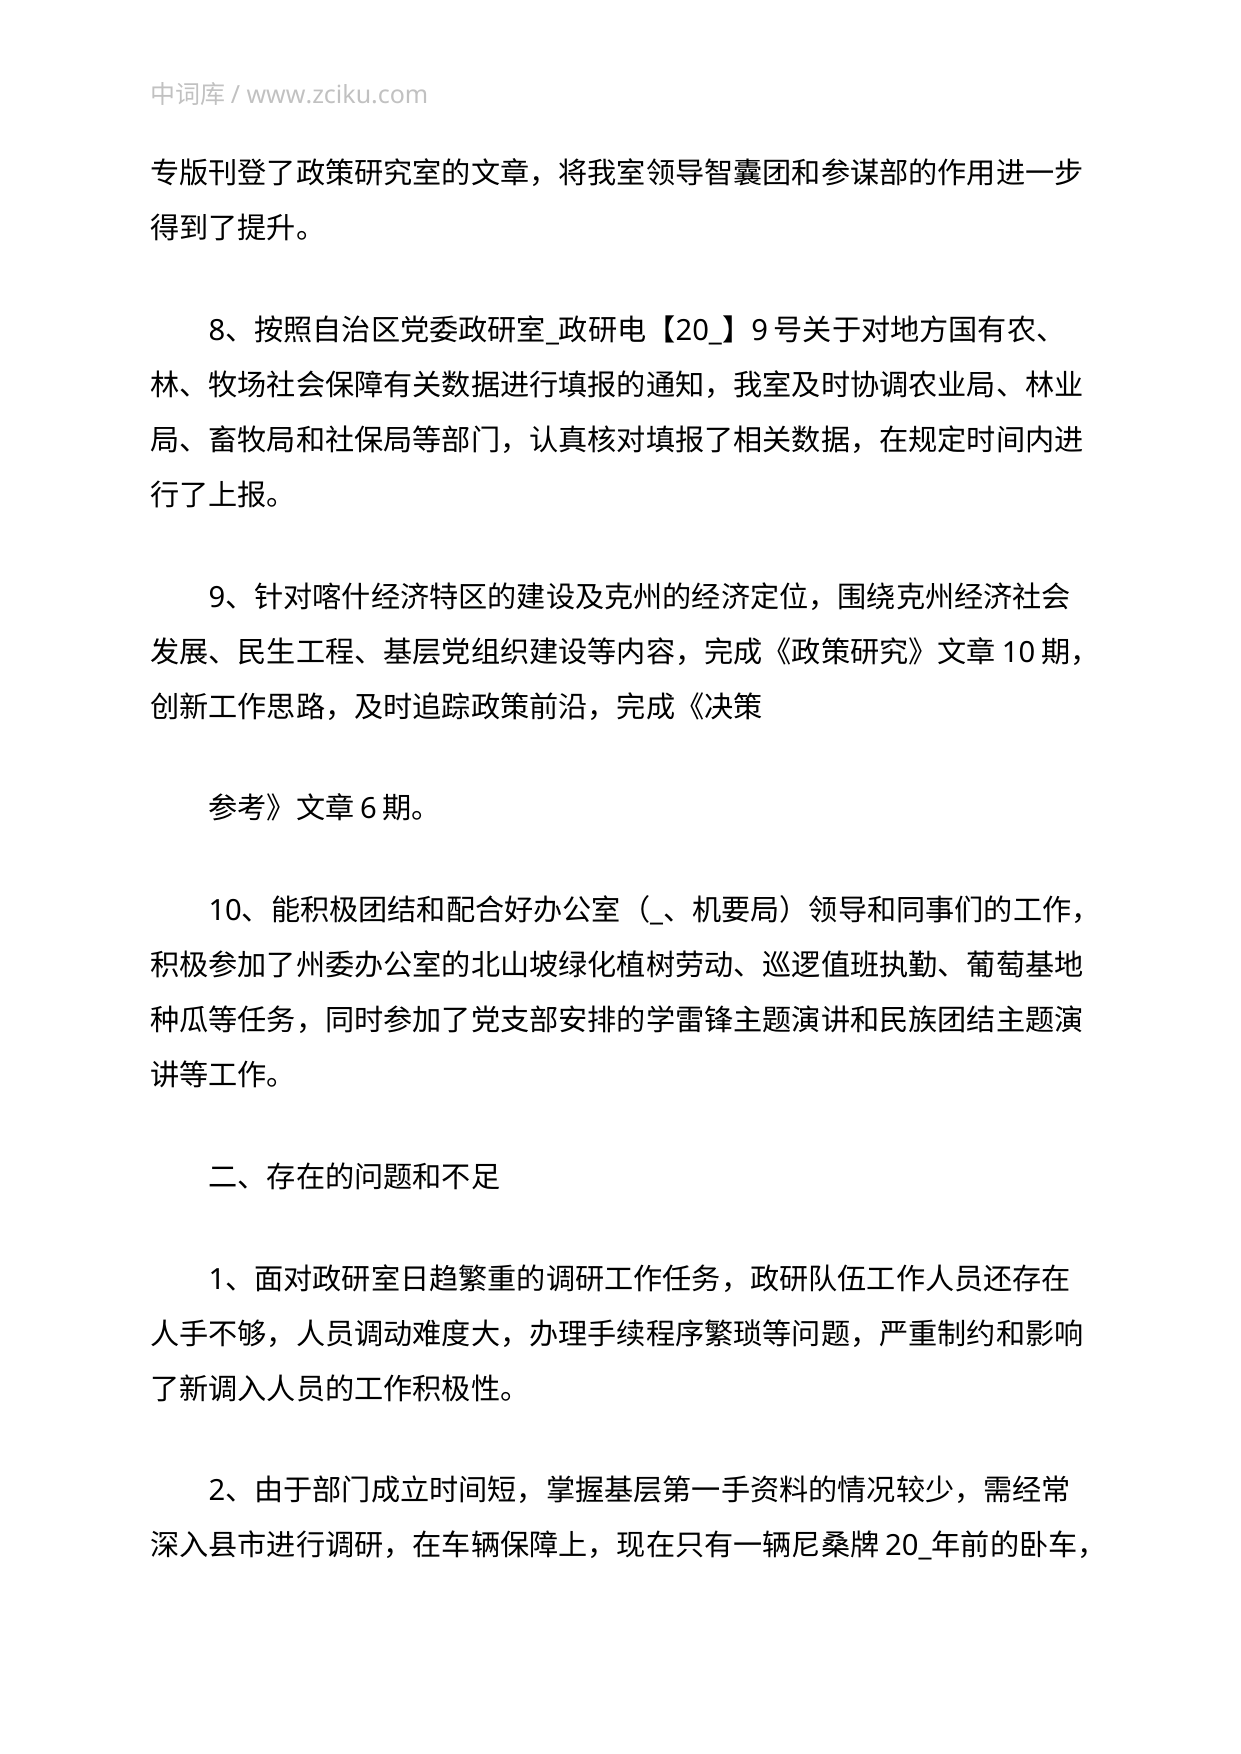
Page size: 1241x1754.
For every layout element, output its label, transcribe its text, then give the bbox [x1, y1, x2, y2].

text 9、针对喀什经济特区的建设及克州的经济定位，围绕克州经济社会发展、民生工程、基层党组织建设等内容，完成《政策研究》文章10期，创新工作思路，及时追踪政策前沿，完成《决策 [150, 573, 1090, 726]
text 参考》文章6期。 [150, 785, 1090, 827]
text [150, 150, 1090, 247]
text 8、按照自治区党委政研室_政研电【20_】9号关于对地方国有农、林、牧场社会保障有关数据进行填报的通知，我室及时协调农业局、林业局、畜牧局和社保局等部门，认真核对填报了相关数据，在规定时间内进行了上报。 [150, 307, 1090, 514]
text 1、面对政研室日趋繁重的调研工作任务，政研队伍工作人员还存在人手不够，人员调动难度大，办理手续程序繁琐等问题，严重制约和影响了新调入人员的工作积极性。 [150, 1255, 1090, 1407]
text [150, 1467, 1090, 1564]
text 二、存在的问题和不足 [150, 1153, 1090, 1196]
text 10、能积极团结和配合好办公室（_、机要局）领导和同事们的工作，积极参加了州委办公室的北山坡绿化植树劳动、巡逻值班执勤、葡萄基地种瓜等任务，同时参加了党支部安排的学雷锋主题演讲和民族团结主题演讲等工作。 [150, 887, 1090, 1094]
